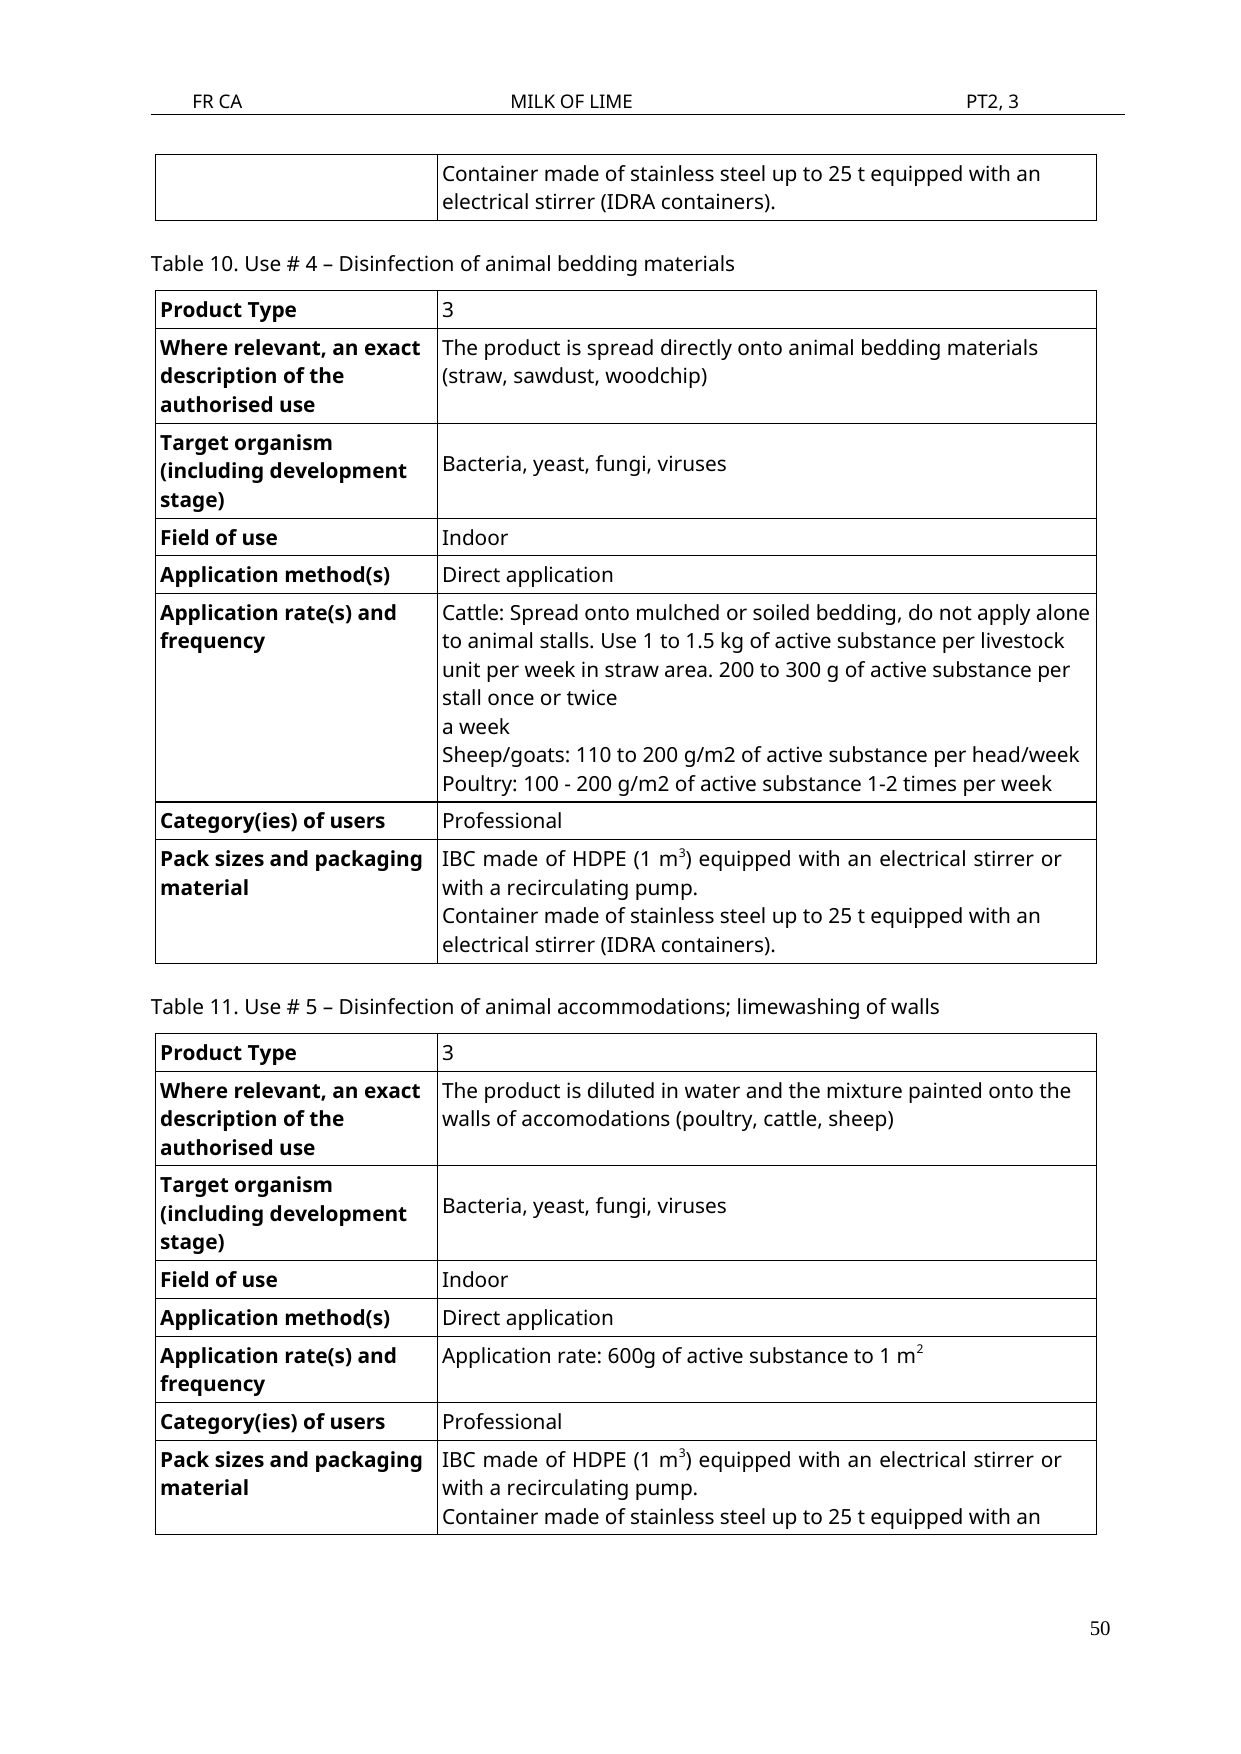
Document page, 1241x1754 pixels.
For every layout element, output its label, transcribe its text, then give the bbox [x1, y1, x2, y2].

table_cell Application rate(s) and frequency [156, 594, 437, 801]
table_cell Indoor [438, 519, 1096, 555]
table_cell Application rate(s) and frequency [156, 1337, 437, 1402]
table_cell Category(ies) of users [156, 803, 437, 839]
table_cell Application method(s) [156, 556, 437, 593]
table_cell Bacteria, yeast, fungi, viruses [438, 424, 1096, 517]
table_cell Application method(s) [156, 1299, 437, 1336]
table_cell The product is spread directly onto animal bedding materials (straw, sawdust, woodchip) [438, 329, 1096, 423]
text Table 10. Use # 4 – Disinfection of animal bedding materials [151, 249, 1110, 278]
table_cell Professional [438, 803, 1096, 839]
table_cell Bacteria, yeast, fungi, viruses [438, 1166, 1096, 1260]
table_header Product Type [156, 1034, 437, 1071]
table_cell Target organism (including development stage) [156, 424, 437, 517]
table_header 3 [438, 1034, 1096, 1071]
table_cell Direct application [438, 1299, 1096, 1336]
table_cell Target organism (including development stage) [156, 1166, 437, 1260]
table_cell Cattle: Spread onto mulched or soiled bedding, do not apply alone to animal stalls. Use 1 to 1.5 kg of active substance per livestock unit per week in straw area. 200 to 300 g of active substance per stall once or twice a week Sheep/goats: 110 to 200 g/m2 of active substance per head/week Poultry: 100 - 200 g/m2 of active substance 1-2 times per week [438, 594, 1096, 801]
table_header 3 [438, 291, 1096, 328]
table_cell Pack sizes and packaging material [156, 840, 437, 962]
table_cell Professional [438, 1403, 1096, 1440]
text Table 11. Use # 5 – Disinfection of animal accommodations; limewashing of walls [151, 992, 1110, 1020]
table_cell Where relevant, an exact description of the authorised use [156, 329, 437, 423]
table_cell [156, 1441, 437, 1534]
table_cell Application rate: 600g of active substance to 1 m2 [438, 1337, 1096, 1402]
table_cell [438, 155, 1096, 220]
table_cell Direct application [438, 556, 1096, 593]
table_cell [156, 155, 437, 220]
table_cell Category(ies) of users [156, 1403, 437, 1440]
table_cell Field of use [156, 519, 437, 555]
table_cell Field of use [156, 1261, 437, 1298]
table_cell Indoor [438, 1261, 1096, 1298]
table_header Product Type [156, 291, 437, 328]
table_cell The product is diluted in water and the mixture painted onto the walls of accomodations (poultry, cattle, sheep) [438, 1072, 1096, 1165]
table_cell Where relevant, an exact description of the authorised use [156, 1072, 437, 1165]
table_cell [438, 1441, 1096, 1534]
